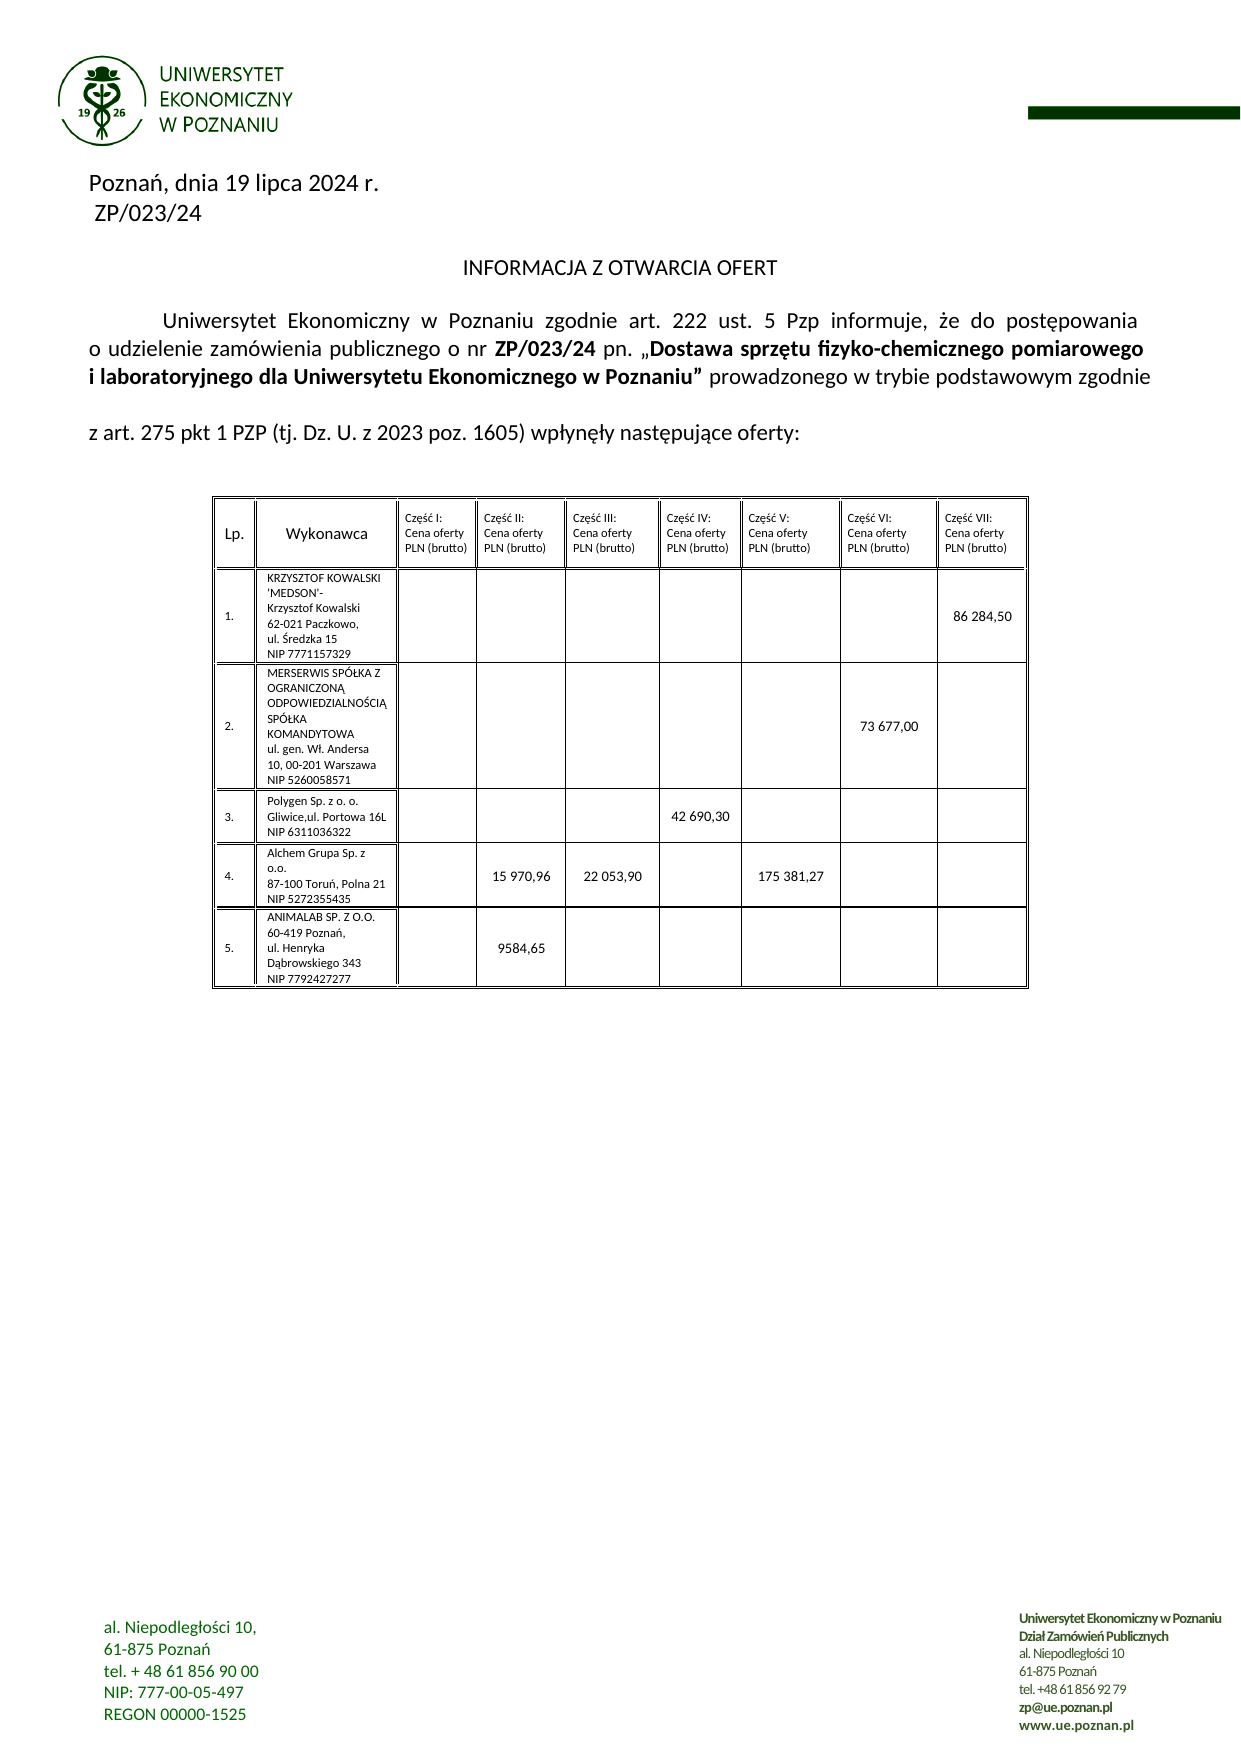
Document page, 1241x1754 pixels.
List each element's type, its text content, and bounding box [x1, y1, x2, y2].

table_header Część VII: Cena oferty PLN (brutto) [938, 499, 1026, 567]
table_cell [399, 663, 476, 788]
table_cell [742, 663, 840, 788]
table_cell 175 381,27 [742, 843, 840, 906]
table_cell 4. [213, 842, 256, 906]
text ZP/023/24 [89, 197, 1152, 228]
table_cell [841, 789, 937, 842]
table_cell [399, 789, 476, 842]
table_header Część IV: Cena oferty PLN (brutto) [660, 499, 741, 567]
table_cell [399, 570, 476, 662]
table_cell 1. [213, 567, 256, 662]
table_cell [660, 908, 741, 986]
table_cell [938, 908, 1026, 986]
table_header Część I: Cena oferty PLN (brutto) [398, 497, 477, 567]
table_cell [660, 570, 741, 662]
table_header Wykonawca [256, 497, 398, 567]
table_cell 9584,65 [477, 908, 565, 986]
table_cell Polygen Sp. z o. o. Gliwice,ul. Portowa 16L NIP 6311036322 [257, 791, 396, 842]
table_header Część II: Cena oferty PLN (brutto) [477, 497, 566, 567]
table_cell [938, 663, 1026, 788]
table_cell Alchem Grupa Sp. z o.o. 87-100 Toruń, Polna 21 NIP 5272355435 [257, 845, 396, 906]
table_cell [566, 789, 659, 842]
table_cell ANIMALAB SP. Z O.O. 60-419 Poznań, ul. Henryka Dąbrowskiego 343 NIP 7792427277 [256, 908, 398, 986]
table_header Część III: Cena oferty PLN (brutto) [566, 499, 659, 567]
text Poznań, dnia 19 lipca 2024 r. [89, 167, 1152, 197]
table_cell [477, 570, 565, 662]
table_cell [566, 570, 659, 662]
table_cell [566, 663, 659, 788]
table_cell [566, 908, 659, 986]
table_cell 15 970,96 [477, 843, 565, 906]
table_cell KRZYSZTOF KOWALSKI 'MEDSON'- Krzysztof Kowalski 62-021 Paczkowo, ul. Średzka 15 NIP 7771157329 [257, 570, 396, 662]
table_cell [477, 663, 565, 788]
table_cell [742, 789, 840, 842]
table_cell [399, 843, 476, 906]
table_cell 5. [215, 906, 256, 986]
table_cell [841, 908, 937, 986]
table_cell [938, 843, 1026, 906]
table_header Część V: Cena oferty PLN (brutto) [741, 499, 840, 567]
picture [0, 0, 1241, 264]
table_cell [841, 570, 937, 662]
table_cell 3. [215, 788, 254, 842]
table_cell 86 284,50 [938, 567, 1027, 662]
table_cell [841, 843, 937, 906]
table_cell 22 053,90 [566, 843, 659, 906]
table_cell [477, 789, 565, 842]
table_cell 42 690,30 [660, 789, 741, 842]
table_cell [660, 843, 741, 906]
table_cell [742, 908, 840, 986]
text Uniwersytet Ekonomiczny w Poznaniu zgodnie art. 222 ust. 5 Pzp informuje, że do postępowania o udzielenie zamówienia publicznego o nr ZP/023/24 pn. „Dostawa sprzętu fizyko-chemicznego pomiarowego i laboratoryjnego dla Uniwersytetu Ekonomicznego w Poznaniu” prowadzonego w trybie podstawowym zgodnie z art. 275 pkt 1 PZP (tj. Dz. U. z 2023 poz. 1605) wpłynęły następujące oferty: [89, 306, 1152, 446]
table_header Część VI: Cena oferty PLN (brutto) [840, 497, 938, 567]
text INFORMACJA Z OTWARCIA OFERT [89, 253, 1152, 281]
table_cell [398, 908, 476, 986]
table_header Lp. [213, 497, 256, 567]
table_cell 2. [213, 662, 256, 788]
table_cell [742, 570, 840, 662]
table_cell [938, 789, 1026, 842]
table_cell [660, 663, 741, 788]
table_cell 73 677,00 [841, 663, 937, 788]
table_cell MERSERWIS SPÓŁKA Z OGRANICZONĄ ODPOWIEDZIALNOŚCIĄ SPÓŁKA KOMANDYTOWA ul. gen. Wł. Andersa 10, 00-201 Warszawa NIP 5260058571 [257, 665, 396, 788]
